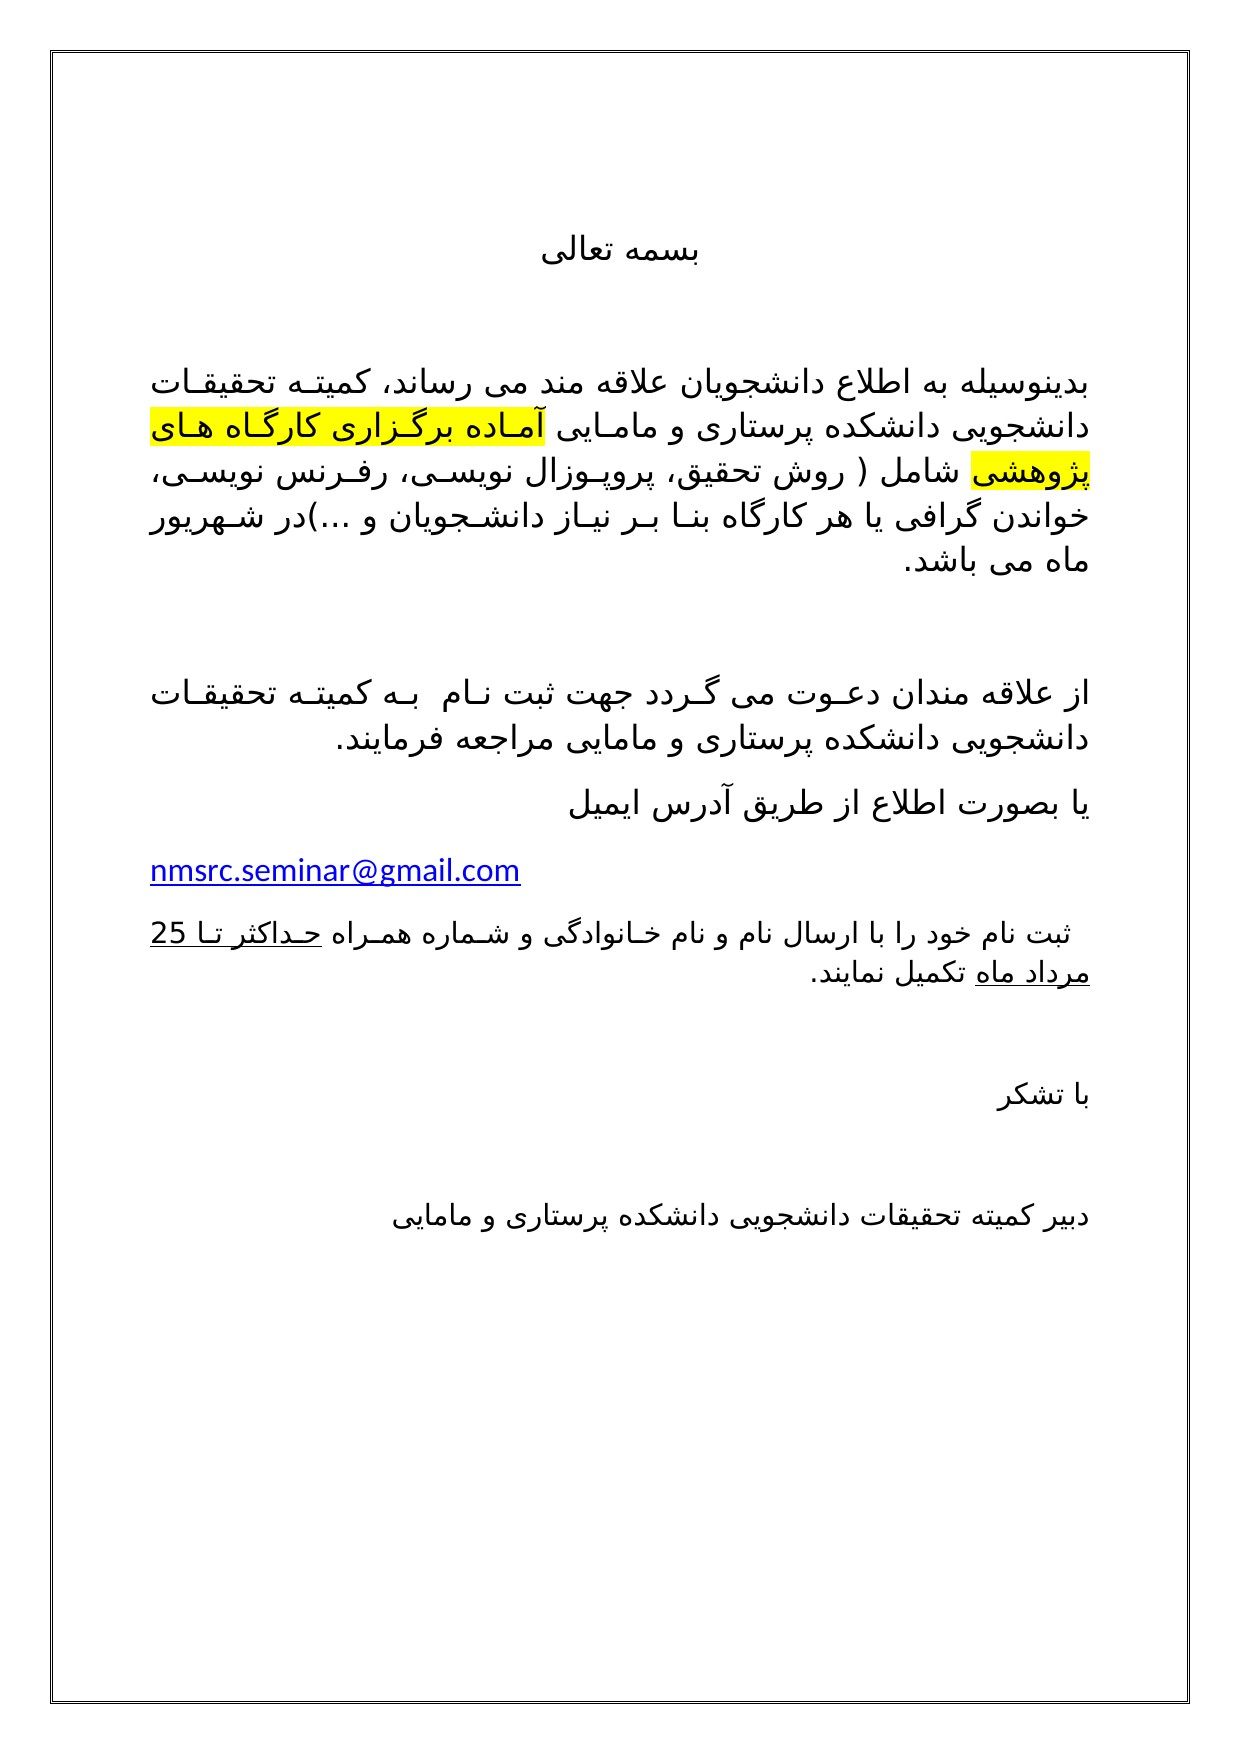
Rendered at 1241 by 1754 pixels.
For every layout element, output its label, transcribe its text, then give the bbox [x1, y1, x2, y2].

text nmsrc.seminar@gmail.com [150, 849, 1090, 890]
text بسمه تعالی [150, 229, 1090, 268]
text بدینوسیله به اطلاع دانشجویان علاقه مند می رساند، کمیته تحقیقات دانشجویی دانشکده پرستاری و مامایی آماده برگزاری کارگاه های پژوهشی شامل ( روش تحقیق، پروپوزال نویسی، رفرنس نویسی، خواندن گرافی یا هر کارگاه بنا بر نیاز دانشجویان و ...)در شهریور ماه می باشد. [150, 362, 1090, 579]
text ثبت نام خود را با ارسال نام و نام خانوادگی و شماره همراه حداکثر تا 25 مرداد ماه تکمیل نمایند. [150, 917, 1090, 989]
text دبیر کمیته تحقیقات دانشجویی دانشکده پرستاری و مامایی [150, 1199, 1090, 1233]
text با تشکر [150, 1077, 1090, 1111]
text از علاقه مندان دعوت می گردد جهت ثبت نام به کمیته تحقیقات دانشجویی دانشکده پرستاری و مامایی مراجعه فرمایند. [150, 674, 1090, 757]
text یا بصورت اطلاع از طریق آدرس ایمیل [150, 784, 1090, 822]
